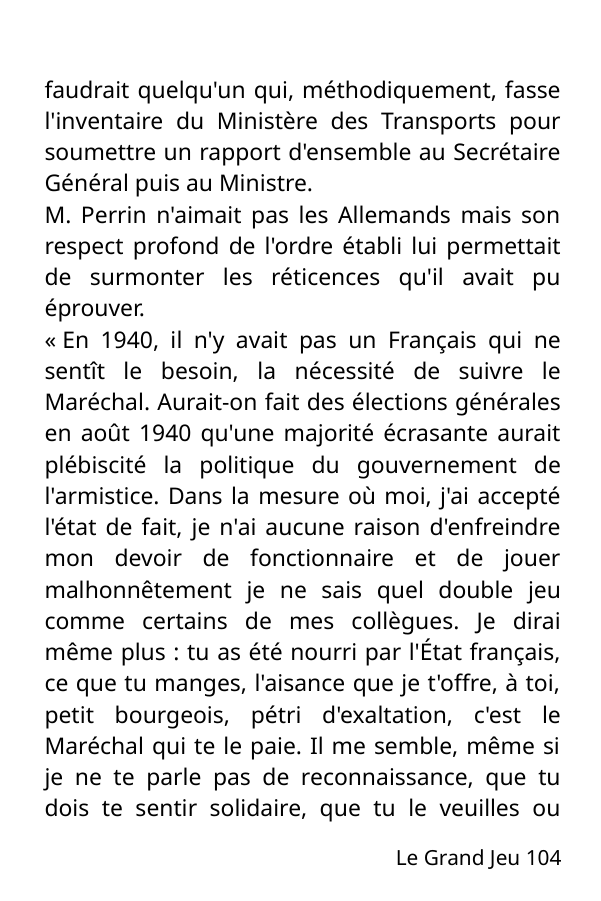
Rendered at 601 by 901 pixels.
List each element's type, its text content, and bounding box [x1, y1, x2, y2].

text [44, 324, 561, 824]
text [44, 74, 561, 199]
text M. Perrin n'aimait pas les Allemands mais son respect profond de l'ordre établi lui permettait de surmonter les réticences qu'il avait pu éprouver. [44, 199, 561, 324]
